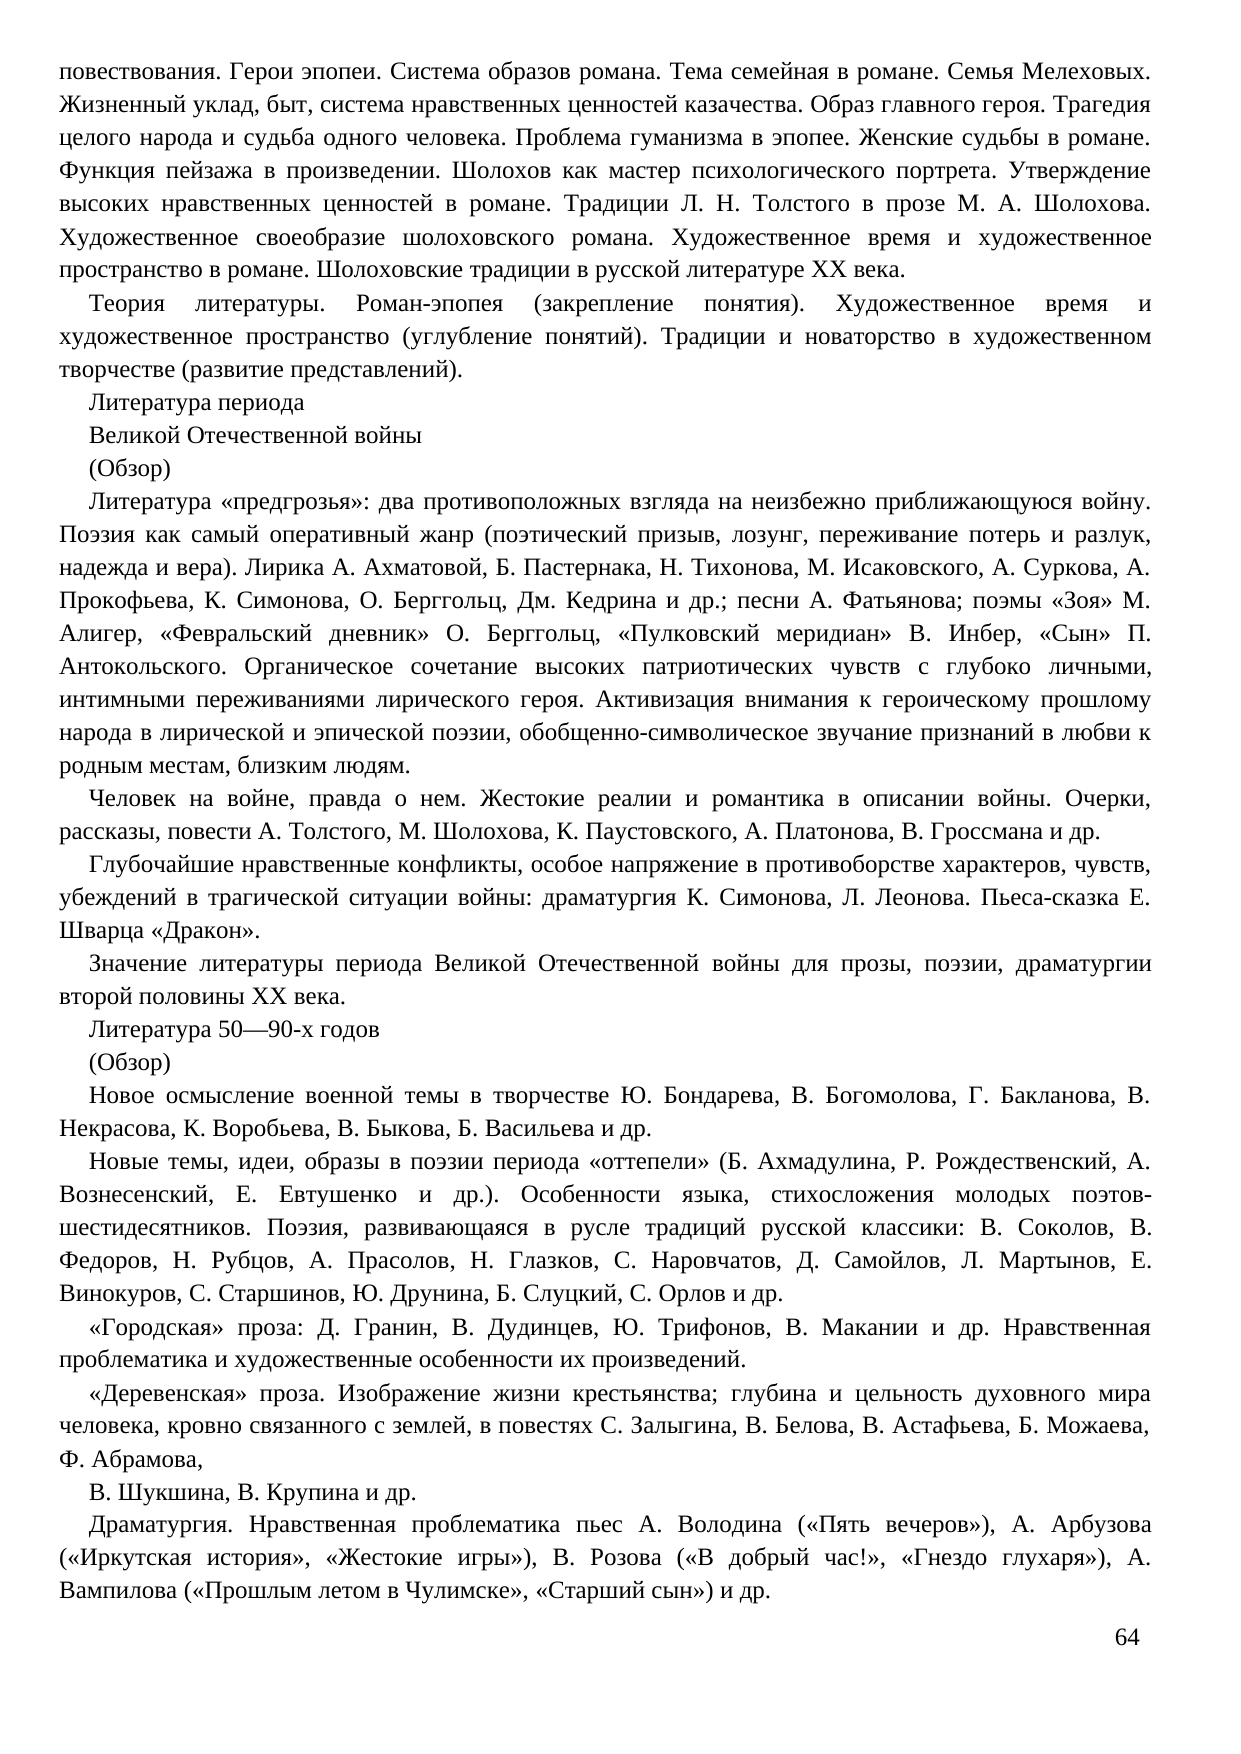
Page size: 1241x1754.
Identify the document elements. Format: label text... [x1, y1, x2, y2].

text «Деревенская» проза. Изображение жизни крестьянства; глубина и цельность духовного мира человека, кровно связанного с землей, в повестях С. Залыгина, В. Белова, В. Астафьева, Б. Можаева, Ф. Абрамова, [59, 1378, 1151, 1472]
text Литература периода [88, 387, 1176, 416]
text Значение литературы периода Великой Отечественной войны для прозы, поэзии, драматургии второй половины XX века. [59, 948, 1152, 1010]
text Драматургия. Нравственная проблематика пьес А. Володина («Пять вечеров»), А. Арбузова («Иркутская история», «Жестокие игры»), В. Розова («В добрый час!», «Гнездо глухаря»), А. Вампилова («Прошлым летом в Чулимске», «Старший сын») и др. [59, 1509, 1151, 1604]
text Теория литературы. Роман-эпопея (закрепление понятия). Художественное время и художественное пространство (углубление понятий). Традиции и новаторство в художественном творчестве (развитие представлений). [59, 288, 1152, 382]
text В. Шукшина, В. Крупина и др. [88, 1477, 1176, 1505]
text Новые темы, идеи, образы в поэзии периода «оттепели» (Б. Ахмадулина, Р. Рождественский, А. Вознесенский, Е. Евтушенко и др.). Особенности языка, стихосложения молодых поэтов- шестидесятников. Поэзия, развивающаяся в русле традиций русской классики: В. Соколов, В. Федоров, Н. Рубцов, А. Прасолов, Н. Глазков, С. Наровчатов, Д. Самойлов, Л. Мартынов, Е. Винокуров, С. Старшинов, Ю. Друнина, Б. Слуцкий, С. Орлов и др. [59, 1146, 1152, 1307]
text повествования. Герои эпопеи. Система образов романа. Тема семейная в романе. Семья Мелеховых. Жизненный уклад, быт, система нравственных ценностей казачества. Образ главного героя. Трагедия целого народа и судьба одного человека. Проблема гуманизма в эпопее. Женские судьбы в романе. Функция пейзажа в произведении. Шолохов как мастер психологического портрета. Утверждение высоких нравственных ценностей в романе. Традиции Л. Н. Толстого в прозе М. А. Шолохова. Художественное своеобразие шолоховского романа. Художественное время и художественное пространство в романе. Шолоховские традиции в русской литературе XX века. [59, 56, 1152, 283]
text Глубочайшие нравственные конфликты, особое напряжение в противоборстве характеров, чувств, убеждений в трагической ситуации войны: драматургия К. Симонова, Л. Леонова. Пьеса-сказка Е. Шварца «Дракон». [59, 849, 1152, 944]
text Великой Отечественной войны (Обзор) [88, 420, 422, 482]
text Литература 50—90-х годов (Обзор) [88, 1014, 380, 1076]
text Новое осмысление военной темы в творчестве Ю. Бондарева, В. Богомолова, Г. Бакланова, В. Некрасова, К. Воробьева, В. Быкова, Б. Васильева и др. [59, 1080, 1151, 1142]
text Человек на войне, правда о нем. Жестокие реалии и романтика в описании войны. Очерки, рассказы, повести А. Толстого, М. Шолохова, К. Паустовского, А. Платонова, В. Гроссмана и др. [59, 783, 1151, 845]
text Литература «предгрозья»: два противоположных взгляда на неизбежно приближающуюся войну. Поэзия как самый оперативный жанр (поэтический призыв, лозунг, переживание потерь и разлук, надежда и вера). Лирика А. Ахматовой, Б. Пастернака, Н. Тихонова, М. Исаковского, А. Суркова, А. Прокофьева, К. Симонова, О. Берггольц, Дм. Кедрина и др.; песни А. Фатьянова; поэмы «Зоя» М. Алигер, «Февральский дневник» О. Берггольц, «Пулковский меридиан» В. Инбер, «Сын» П. Антокольского. Органическое сочетание высоких патриотических чувств с глубоко личными, интимными переживаниями лирического героя. Активизация внимания к героическому прошлому народа в лирической и эпической поэзии, обобщенно-символическое звучание признаний в любви к родным местам, близким людям. [59, 486, 1152, 779]
text «Городская» проза: Д. Гранин, В. Дудинцев, Ю. Трифонов, В. Макании и др. Нравственная проблематика и художественные особенности их произведений. [59, 1312, 1151, 1373]
